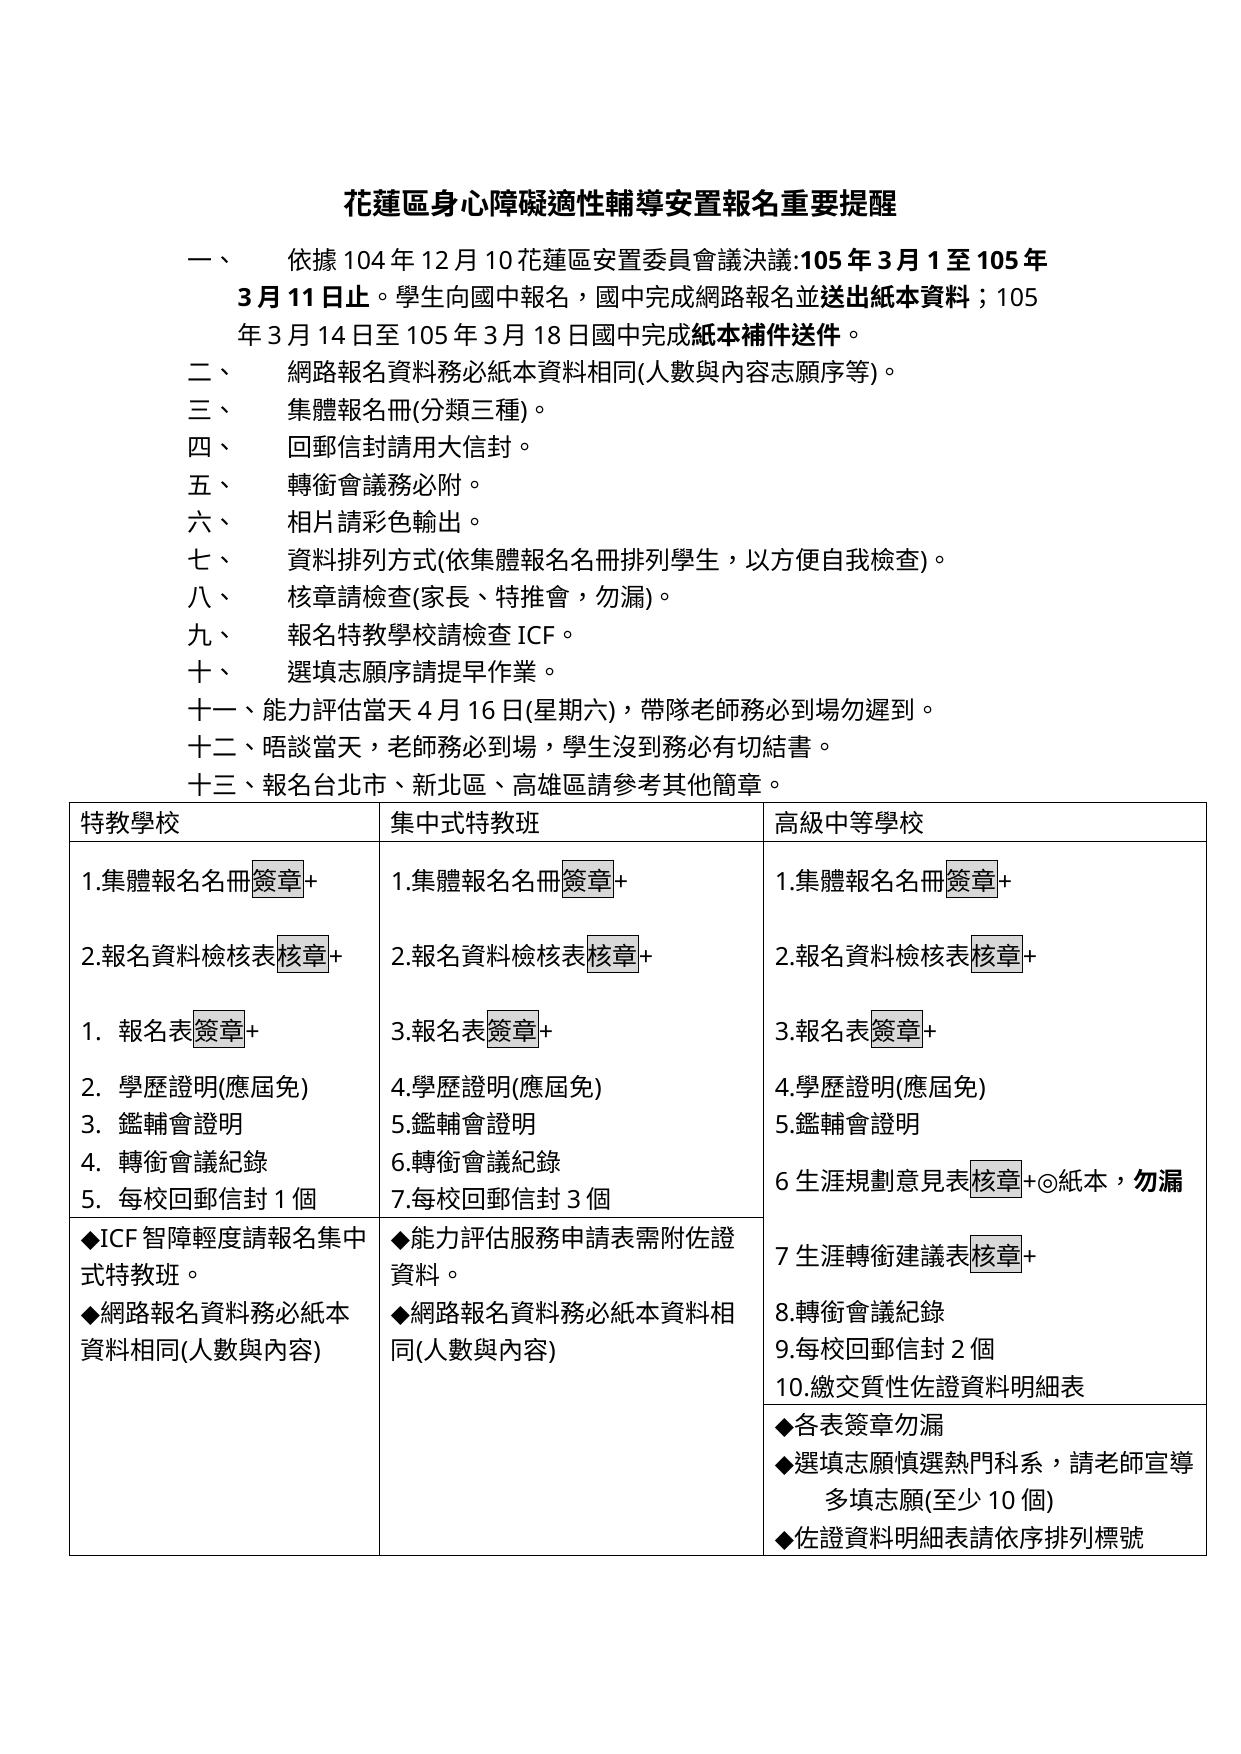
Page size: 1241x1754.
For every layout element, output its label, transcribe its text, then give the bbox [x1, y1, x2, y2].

table_cell 1.集體報名名冊簽章+ 2.報名資料檢核表核章+ 報名表簽章+ 學歷證明(應屆免) 鑑輔會證明 轉銜會議紀錄 每校回郵信封1個 [70, 842, 379, 1217]
list 回郵信封請用大信封。 [187, 427, 1053, 464]
table_header 特教學校 [70, 803, 379, 841]
text 十二、晤談當天，老師務必到場，學生沒到務必有切結書。 [187, 727, 1053, 764]
table_cell ◆ICF智障輕度請報名集中式特教班。 ◆網路報名資料務必紙本資料相同(人數與內容) [70, 1218, 379, 1555]
list 集體報名冊(分類三種)。 [187, 389, 1053, 427]
list 核章請檢查(家長、特推會，勿漏)。 [187, 577, 1053, 614]
table_cell 1.集體報名名冊簽章+ 2.報名資料檢核表核章+ 3.報名表簽章+ 4.學歷證明(應屆免) 5.鑑輔會證明 6 生涯規劃意見表核章+◎紙本，勿漏 7 生涯轉銜建議表核章+ 8.轉銜會議紀錄 9.每校回郵信封2個 10.繳交質性佐證資料明細表 [764, 842, 1206, 1404]
list 轉銜會議務必附。 [187, 464, 1053, 502]
table_header 高級中等學校 [764, 803, 1206, 841]
list 資料排列方式(依集體報名名冊排列學生，以方便自我檢查)。 [187, 539, 1053, 577]
table_cell 1.集體報名名冊簽章+ 2.報名資料檢核表核章+ 3.報名表簽章+ 4.學歷證明(應屆免) 5.鑑輔會證明 6.轉銜會議紀錄 7.每校回郵信封3個 [380, 842, 763, 1217]
list 選填志願序請提早作業。 [187, 652, 1053, 689]
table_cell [764, 1405, 1206, 1555]
text 十一、能力評估當天4月16日(星期六)，帶隊老師務必到場勿遲到。 [187, 689, 1053, 727]
list 相片請彩色輸出。 [187, 502, 1053, 539]
table_header 集中式特教班 [380, 803, 763, 841]
text 十三、報名台北市、新北區、高雄區請參考其他簡章。 [187, 764, 1053, 802]
text 花蓮區身心障礙適性輔導安置報名重要提醒 [187, 164, 1053, 239]
list 網路報名資料務必紙本資料相同(人數與內容志願序等)。 [187, 352, 1053, 389]
list 依據104年12月10花蓮區安置委員會議決議:105年3月1至105年3月11日止。學生向國中報名，國中完成網路報名並送出紙本資料；105年3月14日至105年3月18日國中完成紙本補件送件。 [187, 239, 1053, 352]
table_cell ◆能力評估服務申請表需附佐證資料。 ◆網路報名資料務必紙本資料相同(人數與內容) [380, 1218, 763, 1555]
list 報名特教學校請檢查ICF。 [187, 614, 1053, 652]
